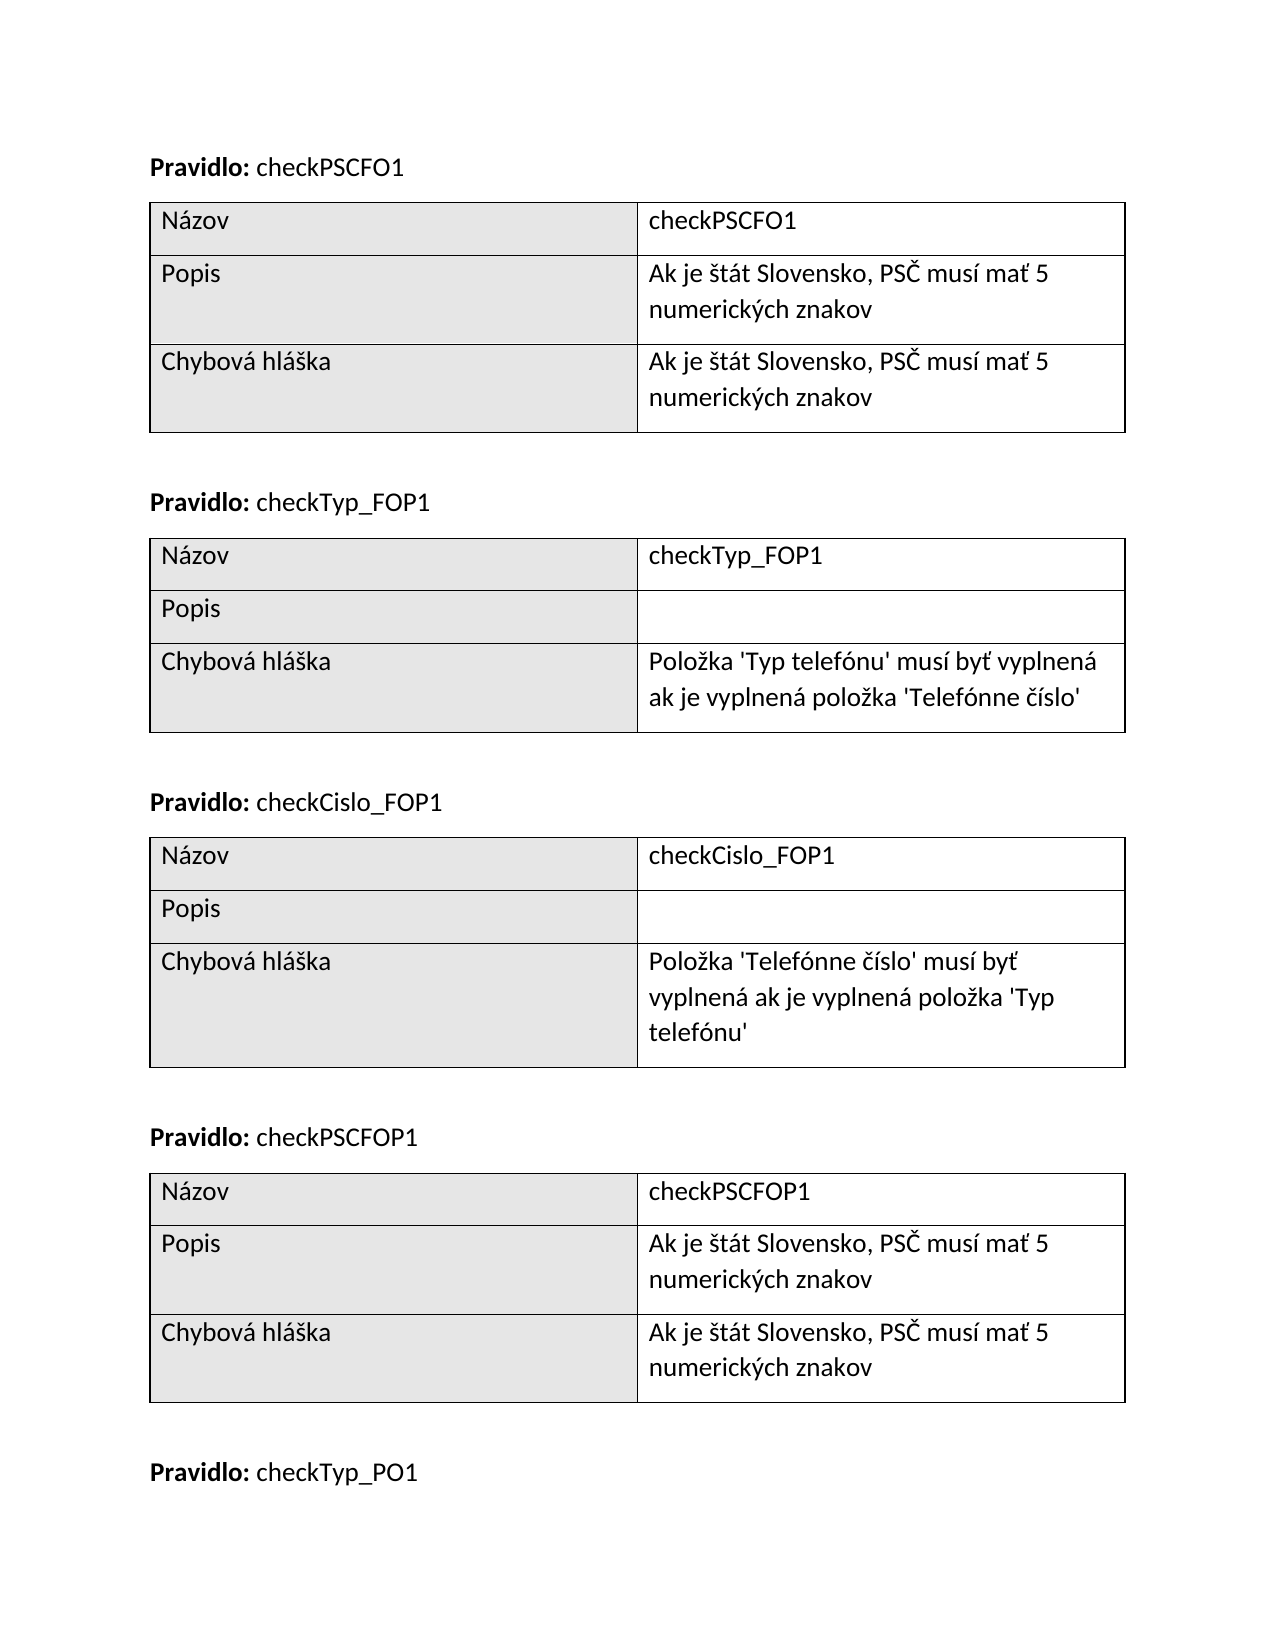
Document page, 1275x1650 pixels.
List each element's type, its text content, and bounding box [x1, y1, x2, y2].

text Pravidlo: checkTyp_FOP1 [150, 485, 1125, 518]
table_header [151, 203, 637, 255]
text Pravidlo: checkPSCFO1 [150, 150, 1125, 183]
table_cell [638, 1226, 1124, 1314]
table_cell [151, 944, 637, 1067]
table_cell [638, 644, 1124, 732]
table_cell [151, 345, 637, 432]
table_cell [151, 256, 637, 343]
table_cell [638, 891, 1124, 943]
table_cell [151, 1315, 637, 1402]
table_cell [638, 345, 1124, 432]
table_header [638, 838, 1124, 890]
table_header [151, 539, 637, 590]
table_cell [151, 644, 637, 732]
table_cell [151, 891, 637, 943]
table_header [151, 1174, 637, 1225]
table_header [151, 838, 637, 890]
text Pravidlo: checkCislo_FOP1 [150, 785, 1125, 818]
text Pravidlo: checkPSCFOP1 [150, 1120, 1125, 1153]
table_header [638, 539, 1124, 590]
text Pravidlo: checkTyp_PO1 [150, 1455, 1125, 1488]
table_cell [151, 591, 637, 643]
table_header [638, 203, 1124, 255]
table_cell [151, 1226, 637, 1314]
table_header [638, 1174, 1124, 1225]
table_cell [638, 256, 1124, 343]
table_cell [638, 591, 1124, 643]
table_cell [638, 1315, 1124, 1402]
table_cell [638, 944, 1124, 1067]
